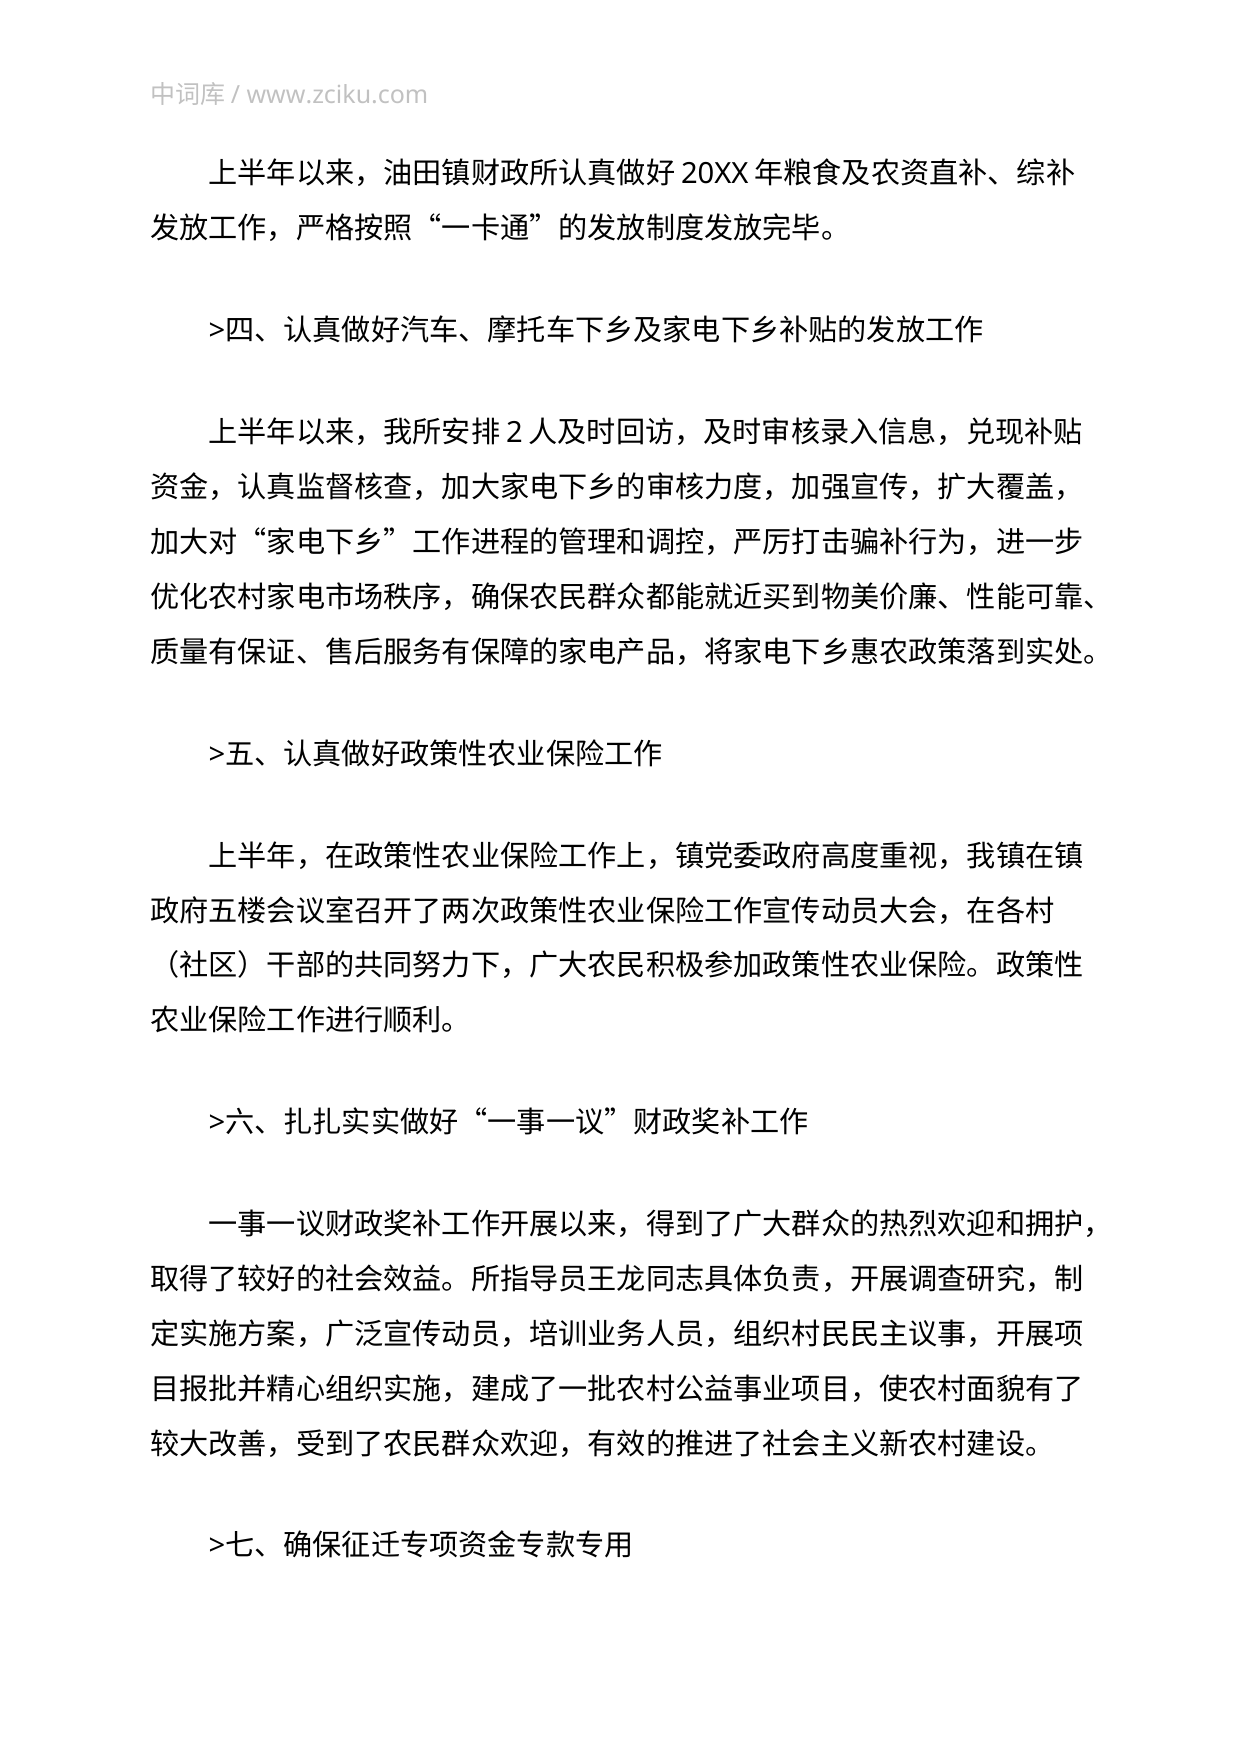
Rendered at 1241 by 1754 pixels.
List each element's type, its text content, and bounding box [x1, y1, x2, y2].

text 上半年以来，我所安排2人及时回访，及时审核录入信息，兑现补贴资金，认真监督核查，加大家电下乡的审核力度，加强宣传，扩大覆盖，加大对“家电下乡”工作进程的管理和调控，严厉打击骗补行为，进一步优化农村家电市场秩序，确保农民群众都能就近买到物美价廉、性能可靠、质量有保证、售后服务有保障的家电产品，将家电下乡惠农政策落到实处。 [150, 409, 1090, 671]
text 上半年以来，油田镇财政所认真做好20XX年粮食及农资直补、综补发放工作，严格按照“一卡通”的发放制度发放完毕。 [150, 150, 1090, 247]
text 上半年，在政策性农业保险工作上，镇党委政府高度重视，我镇在镇政府五楼会议室召开了两次政策性农业保险工作宣传动员大会，在各村（社区）干部的共同努力下，广大农民积极参加政策性农业保险。政策性农业保险工作进行顺利。 [150, 832, 1090, 1039]
text >五、认真做好政策性农业保险工作 [150, 730, 1090, 773]
text >六、扎扎实实做好“一事一议”财政奖补工作 [150, 1099, 1090, 1141]
text >七、确保征迁专项资金专款专用 [150, 1522, 1090, 1564]
text >四、认真做好汽车、摩托车下乡及家电下乡补贴的发放工作 [150, 307, 1090, 349]
text 一事一议财政奖补工作开展以来，得到了广大群众的热烈欢迎和拥护，取得了较好的社会效益。所指导员王龙同志具体负责，开展调查研究，制定实施方案，广泛宣传动员，培训业务人员，组织村民民主议事，开展项目报批并精心组织实施，建成了一批农村公益事业项目，使农村面貌有了较大改善，受到了农民群众欢迎，有效的推进了社会主义新农村建设。 [150, 1201, 1090, 1462]
